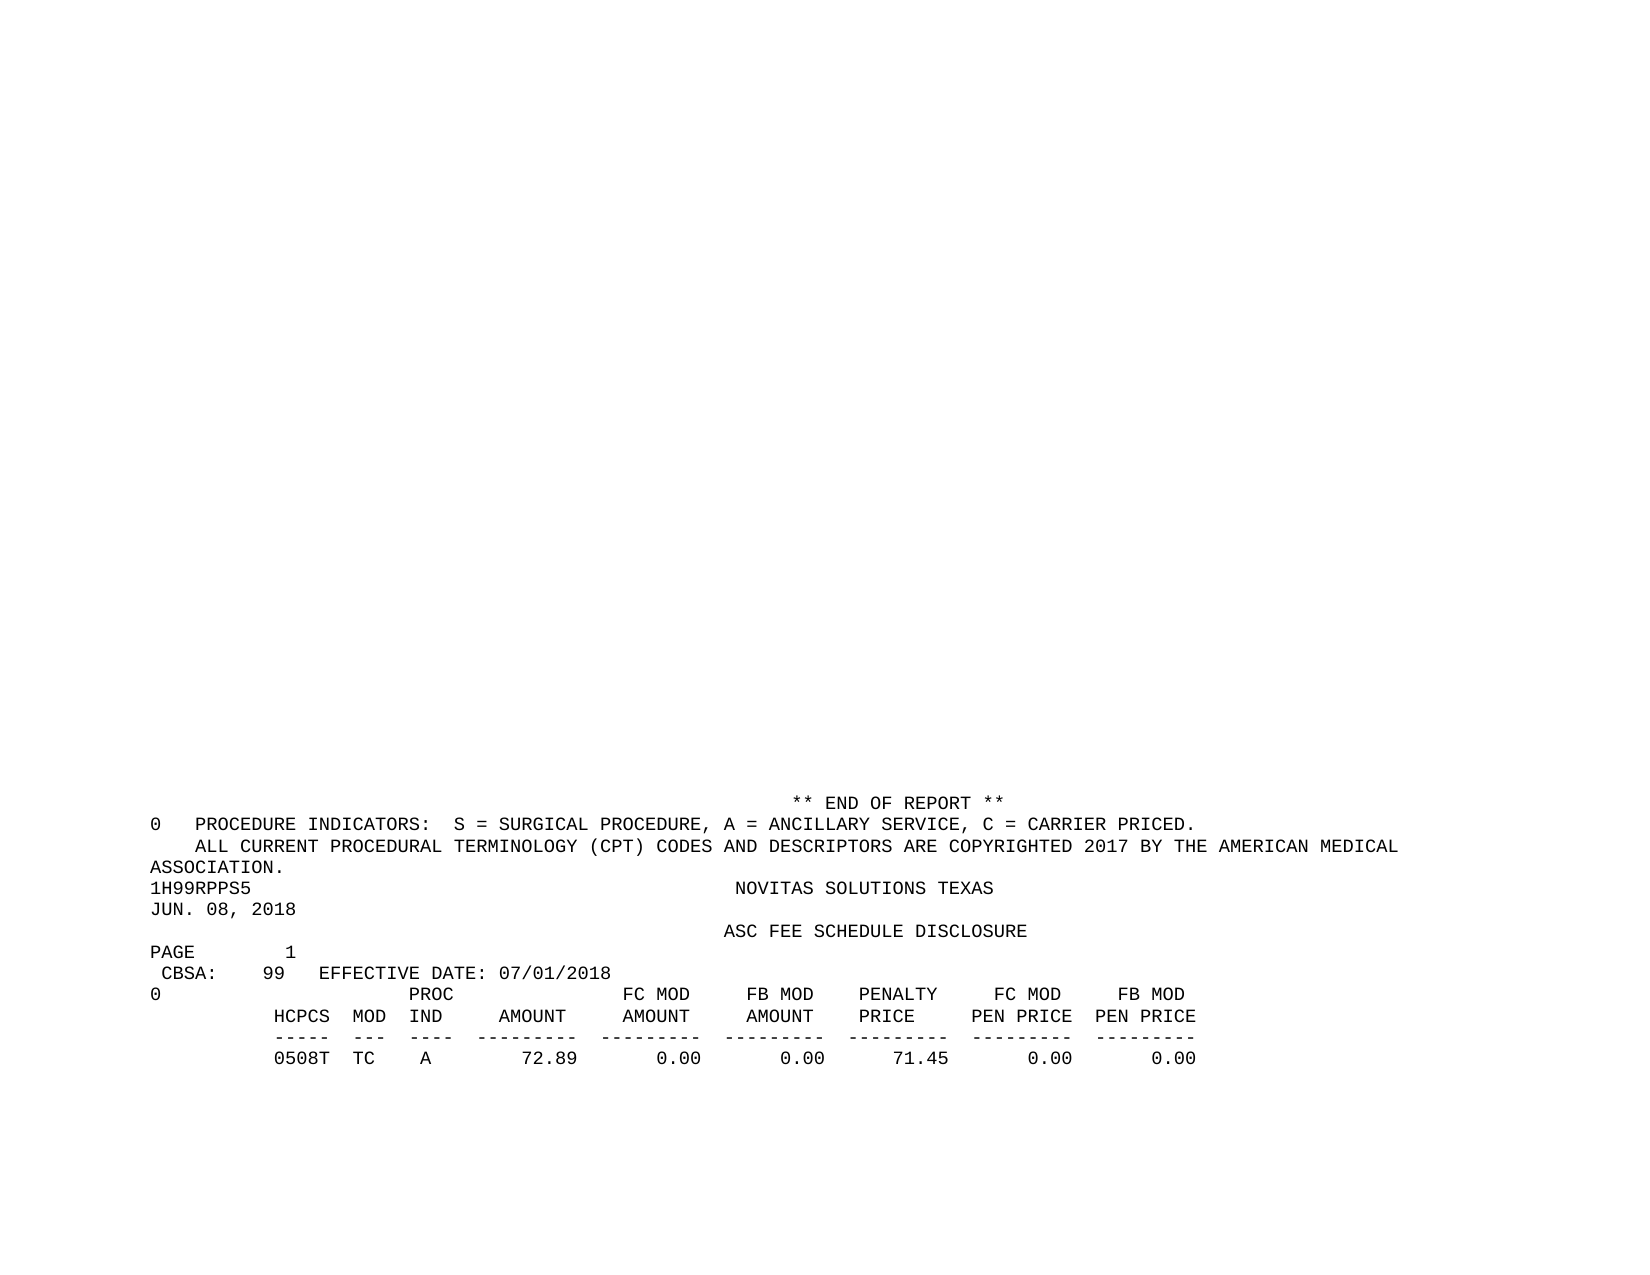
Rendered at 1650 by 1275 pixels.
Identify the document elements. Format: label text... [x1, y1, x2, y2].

text ALL CURRENT PROCEDURAL TERMINOLOGY (CPT) CODES AND DESCRIPTORS ARE COPYRIGHTED 2017 BY THE AMERICAN MEDICAL ASSOCIATION. [150, 836, 1500, 879]
text 0508T TC A 72.89 0.00 0.00 71.45 0.00 0.00 [150, 1049, 1500, 1070]
text CBSA: 99 EFFECTIVE DATE: 07/01/2018 [150, 964, 1500, 985]
text ASC FEE SCHEDULE DISCLOSURE PAGE 1 [150, 921, 1500, 964]
text HCPCS MOD IND AMOUNT AMOUNT AMOUNT PRICE PEN PRICE PEN PRICE [150, 1006, 1500, 1028]
text ** END OF REPORT ** [150, 794, 1500, 815]
text 1H99RPPS5 NOVITAS SOLUTIONS TEXAS JUN. 08, 2018 [150, 879, 1500, 921]
text 0 PROCEDURE INDICATORS: S = SURGICAL PROCEDURE, A = ANCILLARY SERVICE, C = CARRIER PRICED. [150, 815, 1500, 836]
text 0 PROC FC MOD FB MOD PENALTY FC MOD FB MOD [150, 985, 1500, 1006]
text ----- --- ---- --------- --------- --------- --------- --------- --------- [150, 1028, 1500, 1049]
